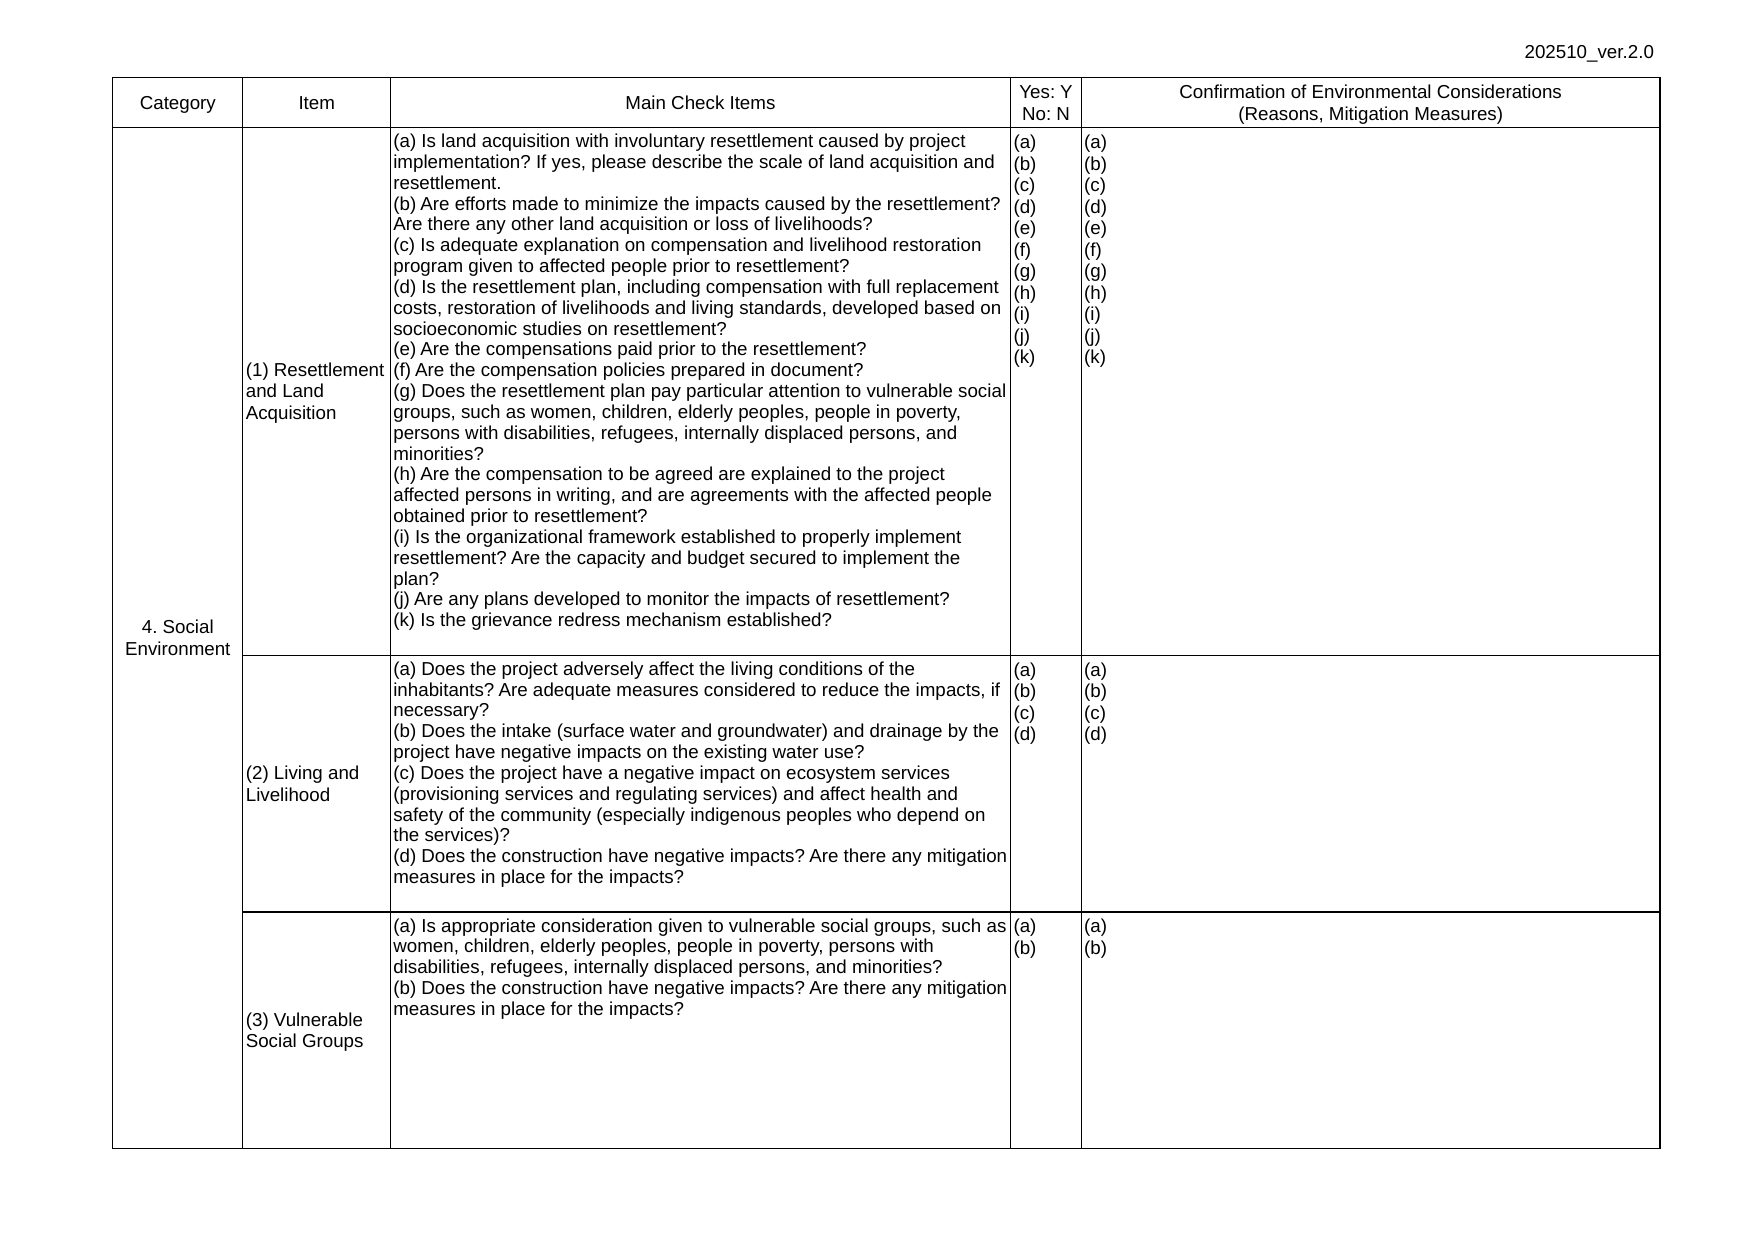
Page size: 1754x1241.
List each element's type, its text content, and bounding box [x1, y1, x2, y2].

table_cell (2) Living and Livelihood [243, 656, 390, 911]
table_cell (a) Is appropriate consideration given to vulnerable social groups, such as women, children, elderly peoples, people in poverty, persons with disabilities, refugees, internally displaced persons, and minorities? (b) Does the construction have negative impacts? Are there any mitigation measures in place for the impacts? [391, 913, 1010, 1148]
table_cell (a) (b) (c) (d) [1011, 656, 1081, 911]
table_cell (a) (b) (c) (d) (e) (f) (g) (h) (i) (j) (k) [1011, 128, 1081, 654]
table_header Category [113, 78, 242, 127]
table_cell (a) (b) [1011, 913, 1081, 1148]
table_cell (3) Vulnerable Social Groups [243, 913, 390, 1148]
table_header Main Check Items [391, 78, 1010, 127]
table_cell (a) (b) (c) (d) [1082, 656, 1659, 911]
table_header Confirmation of Environmental Considerations (Reasons, Mitigation Measures) [1082, 78, 1659, 127]
table_header Yes: Y No: N [1011, 78, 1081, 127]
table_header Item [243, 78, 390, 127]
table_cell (a) Does the project adversely affect the living conditions of the inhabitants? Are adequate measures considered to reduce the impacts, if necessary? (b) Does the intake (surface water and groundwater) and drainage by the project have negative impacts on the existing water use? (c) Does the project have a negative impact on ecosystem services (provisioning services and regulating services) and affect health and safety of the community (especially indigenous peoples who depend on the services)? (d) Does the construction have negative impacts? Are there any mitigation measures in place for the impacts? [391, 656, 1010, 911]
table_cell (a) (b) [1082, 913, 1659, 1148]
table_cell (a) Is land acquisition with involuntary resettlement caused by project implementation? If yes, please describe the scale of land acquisition and resettlement. (b) Are efforts made to minimize the impacts caused by the resettlement? Are there any other land acquisition or loss of livelihoods? (c) Is adequate explanation on compensation and livelihood restoration program given to affected people prior to resettlement? (d) Is the resettlement plan, including compensation with full replacement costs, restoration of livelihoods and living standards, developed based on socioeconomic studies on resettlement? (e) Are the compensations paid prior to the resettlement? (f) Are the compensation policies prepared in document? (g) Does the resettlement plan pay particular attention to vulnerable social groups, such as women, children, elderly peoples, people in poverty, persons with disabilities, refugees, internally displaced persons, and minorities? (h) Are the compensation to be agreed are explained to the project affected persons in writing, and are agreements with the affected people obtained prior to resettlement? (i) Is the organizational framework established to properly implement resettlement? Are the capacity and budget secured to implement the plan? (j) Are any plans developed to monitor the impacts of resettlement? (k) Is the grievance redress mechanism established? [391, 128, 1010, 654]
table_cell 4. Social Environment [113, 128, 242, 1148]
table_cell (1) Resettlement and Land Acquisition [243, 128, 390, 654]
table_cell (a) (b) (c) (d) (e) (f) (g) (h) (i) (j) (k) [1082, 128, 1659, 654]
